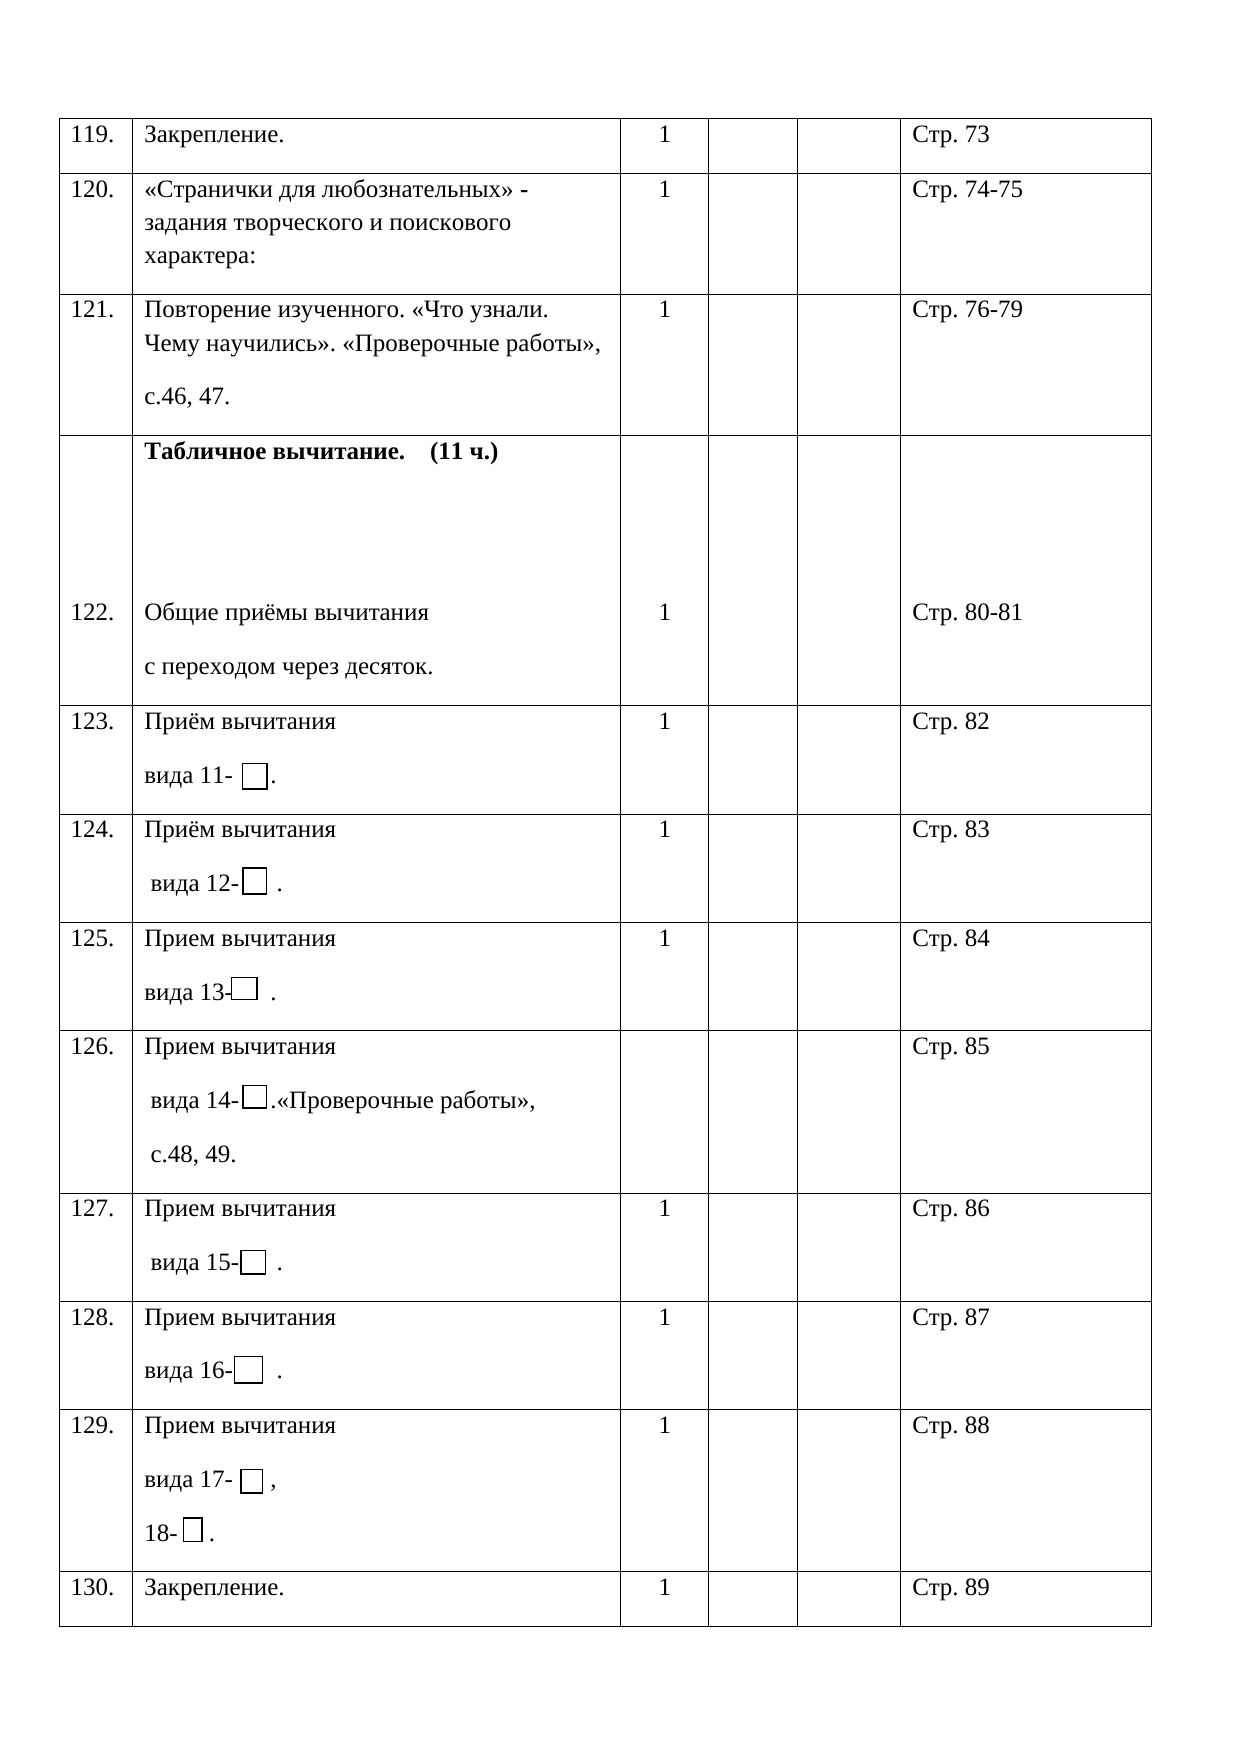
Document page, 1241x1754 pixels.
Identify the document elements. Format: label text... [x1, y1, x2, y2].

table_cell 123. [60, 706, 132, 813]
table_cell 130. [60, 1572, 132, 1626]
table_cell «Странички для любознательных» -задания творческого и поискового характера: [133, 174, 620, 293]
table_cell [798, 1194, 900, 1301]
table_cell Стр. 73 [901, 119, 1151, 173]
table_cell 125. [60, 923, 132, 1030]
table_cell 1 [621, 815, 708, 922]
table_cell [709, 1410, 797, 1571]
table_cell Стр. 83 [901, 815, 1151, 922]
table_cell [798, 1410, 900, 1571]
table_cell [798, 1302, 900, 1409]
table_cell [709, 295, 797, 435]
table_cell Стр. 89 [901, 1572, 1151, 1626]
table_cell [621, 1031, 708, 1192]
table_cell 129. [60, 1410, 132, 1571]
table_cell Стр. 76-79 [901, 295, 1151, 435]
table_cell [709, 1194, 797, 1301]
table_cell [709, 923, 797, 1030]
table_cell [798, 119, 900, 173]
table_cell [709, 1031, 797, 1192]
table_cell 127. [60, 1194, 132, 1301]
table_cell Прием вычитания вида 15- . [133, 1194, 620, 1301]
table_cell 1 [621, 706, 708, 813]
table_cell 122. [60, 436, 132, 705]
table_cell Стр. 87 [901, 1302, 1151, 1409]
table_cell 126. [60, 1031, 132, 1192]
table_cell Стр. 82 [901, 706, 1151, 813]
table_cell Стр. 85 [901, 1031, 1151, 1192]
table_cell [709, 436, 797, 705]
table_cell Стр. 74-75 [901, 174, 1151, 293]
table_cell 119. [60, 119, 132, 173]
table_cell Приём вычитания вида 12- . [133, 815, 620, 922]
table_cell 1 [621, 119, 708, 173]
table_cell Закрепление. [133, 119, 620, 173]
table_cell [798, 923, 900, 1030]
table_cell 1 [621, 1410, 708, 1571]
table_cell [133, 1572, 620, 1626]
table_cell [709, 815, 797, 922]
table_cell Прием вычитания вида 16- . [133, 1302, 620, 1409]
table_cell [798, 1031, 900, 1192]
table_cell [709, 1572, 797, 1626]
table_cell 1 [621, 436, 708, 705]
table_cell 1 [621, 1302, 708, 1409]
table_cell 1 [621, 295, 708, 435]
table_cell Прием вычитания вида 17- , 18- . [133, 1410, 620, 1571]
table_cell 124. [60, 815, 132, 922]
table_cell [798, 815, 900, 922]
table_cell [709, 174, 797, 293]
table_cell 1 [621, 923, 708, 1030]
table_cell 128. [60, 1302, 132, 1409]
table_cell [709, 1302, 797, 1409]
table_cell [798, 706, 900, 813]
table_cell [709, 119, 797, 173]
table_cell Повторение изученного. «Что узнали. Чему научились». «Проверочные работы», с.46, 47. [133, 295, 620, 435]
table_cell Стр. 80-81 [901, 436, 1151, 705]
table_cell 120. [60, 174, 132, 293]
table_cell Прием вычитания вида 14- .«Проверочные работы», с.48, 49. [133, 1031, 620, 1192]
table_cell [709, 706, 797, 813]
table_cell Прием вычитания вида 13- . [133, 923, 620, 1030]
table_cell 1 [621, 1572, 708, 1626]
table_cell 1 [621, 174, 708, 293]
table_cell [798, 436, 900, 705]
table_cell Стр. 88 [901, 1410, 1151, 1571]
table_cell Стр. 86 [901, 1194, 1151, 1301]
table_cell Табличное вычитание. (11 ч.) Общие приёмы вычитания с переходом через десяток. [133, 436, 620, 705]
table_cell 121. [60, 295, 132, 435]
table_cell 1 [621, 1194, 708, 1301]
table_cell Стр. 84 [901, 923, 1151, 1030]
table_cell [798, 295, 900, 435]
table_cell [798, 1572, 900, 1626]
table_cell Приём вычитания вида 11- . [133, 706, 620, 813]
table_cell [798, 174, 900, 293]
